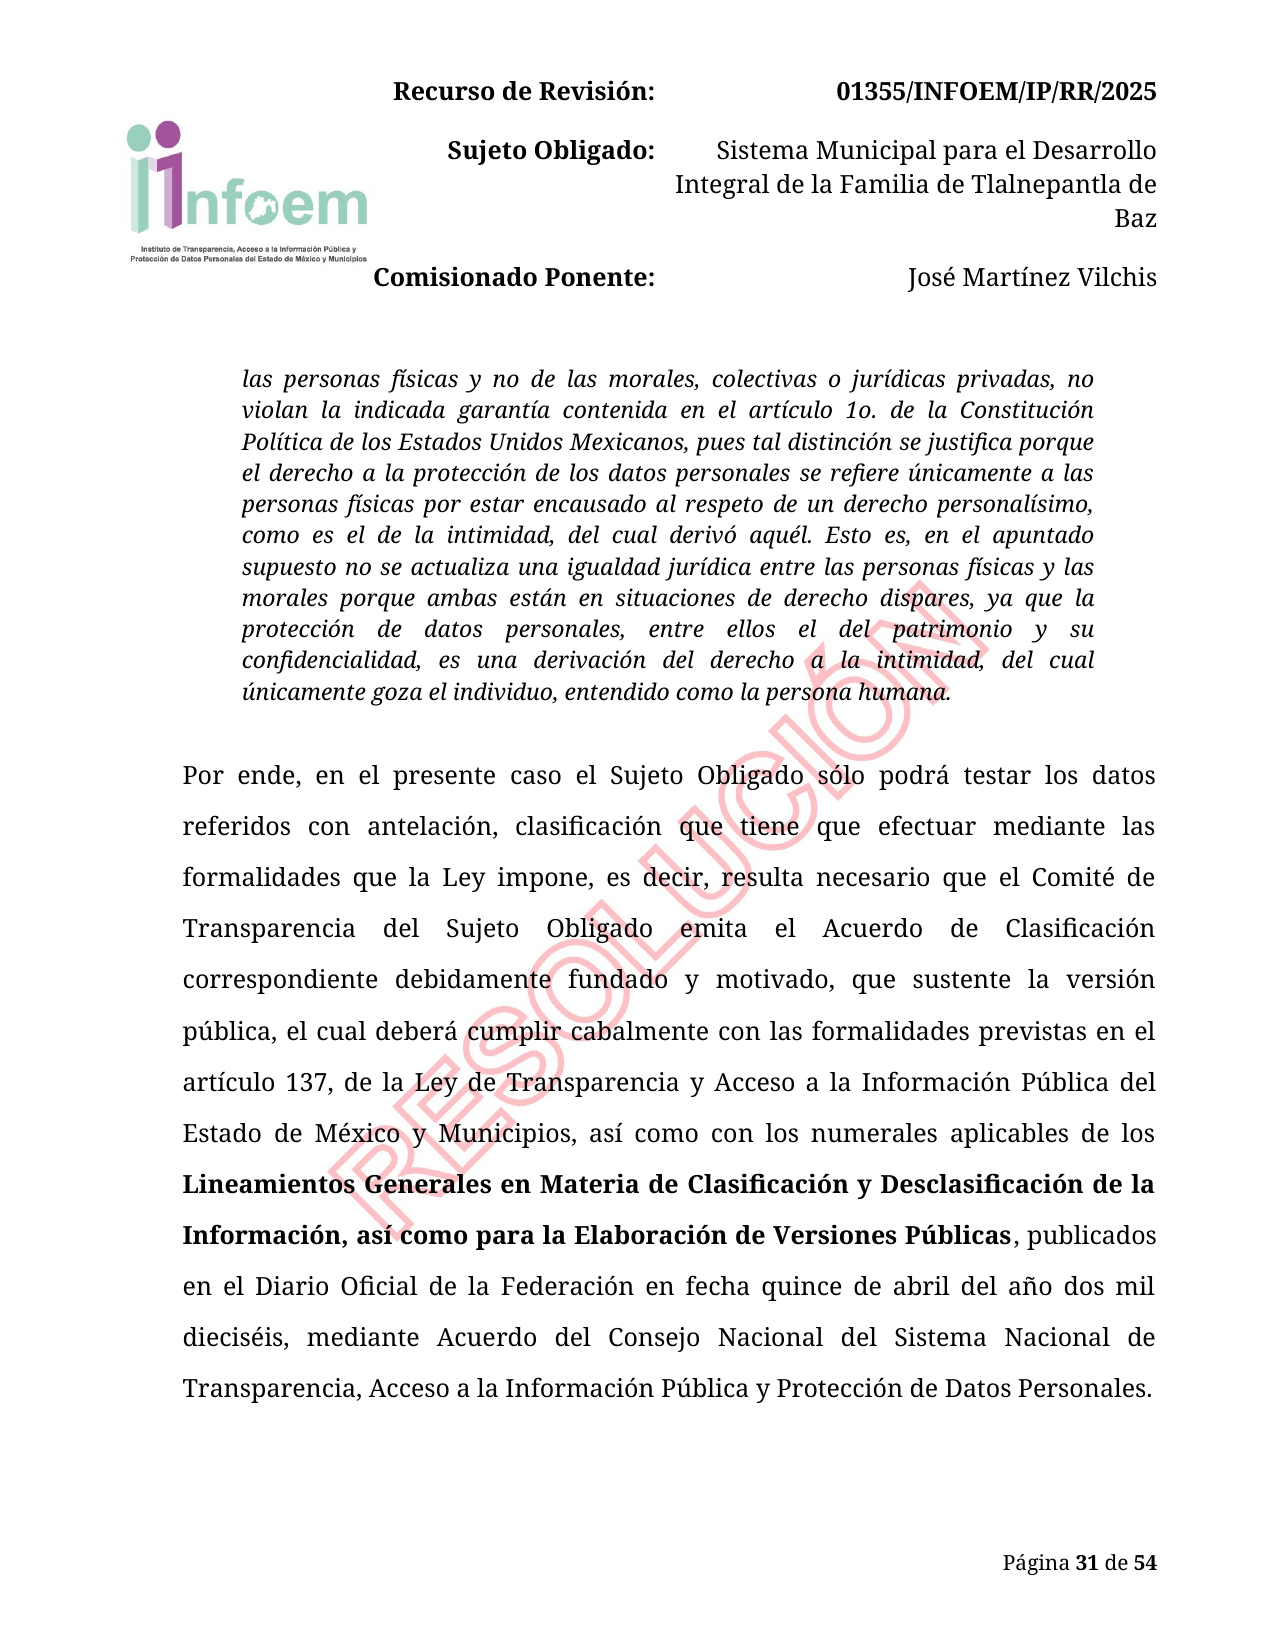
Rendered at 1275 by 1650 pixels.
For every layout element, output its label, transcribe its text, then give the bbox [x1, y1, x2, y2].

picture [7, 60, 1275, 1650]
text Por ende, en el presente caso el Sujeto Obligado sólo podrá testar los datos referidos con antelación, clasificación que tiene que efectuar mediante las formalidades que la Ley impone, es decir, resulta necesario que el Comité de Transparencia del Sujeto Obligado emita el Acuerdo de Clasificación correspondiente debidamente fundado y motivado, que sustente la versión pública, el cual deberá cumplir cabalmente con las formalidades previstas en el artículo 137, de la Ley de Transparencia y Acceso a la Información Pública del Estado de México y Municipios, así como con los numerales aplicables de los Lineamientos Generales en Materia de Clasificación y Desclasificación de la Información, así como para la Elaboración de Versiones Públicas, publicados en el Diario Oficial de la Federación en fecha quince de abril del año dos mil dieciséis, mediante Acuerdo del Consejo Nacional del Sistema Nacional de Transparencia, Acceso a la Información Pública y Protección de Datos Personales. [182, 758, 1157, 1404]
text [242, 363, 1098, 707]
